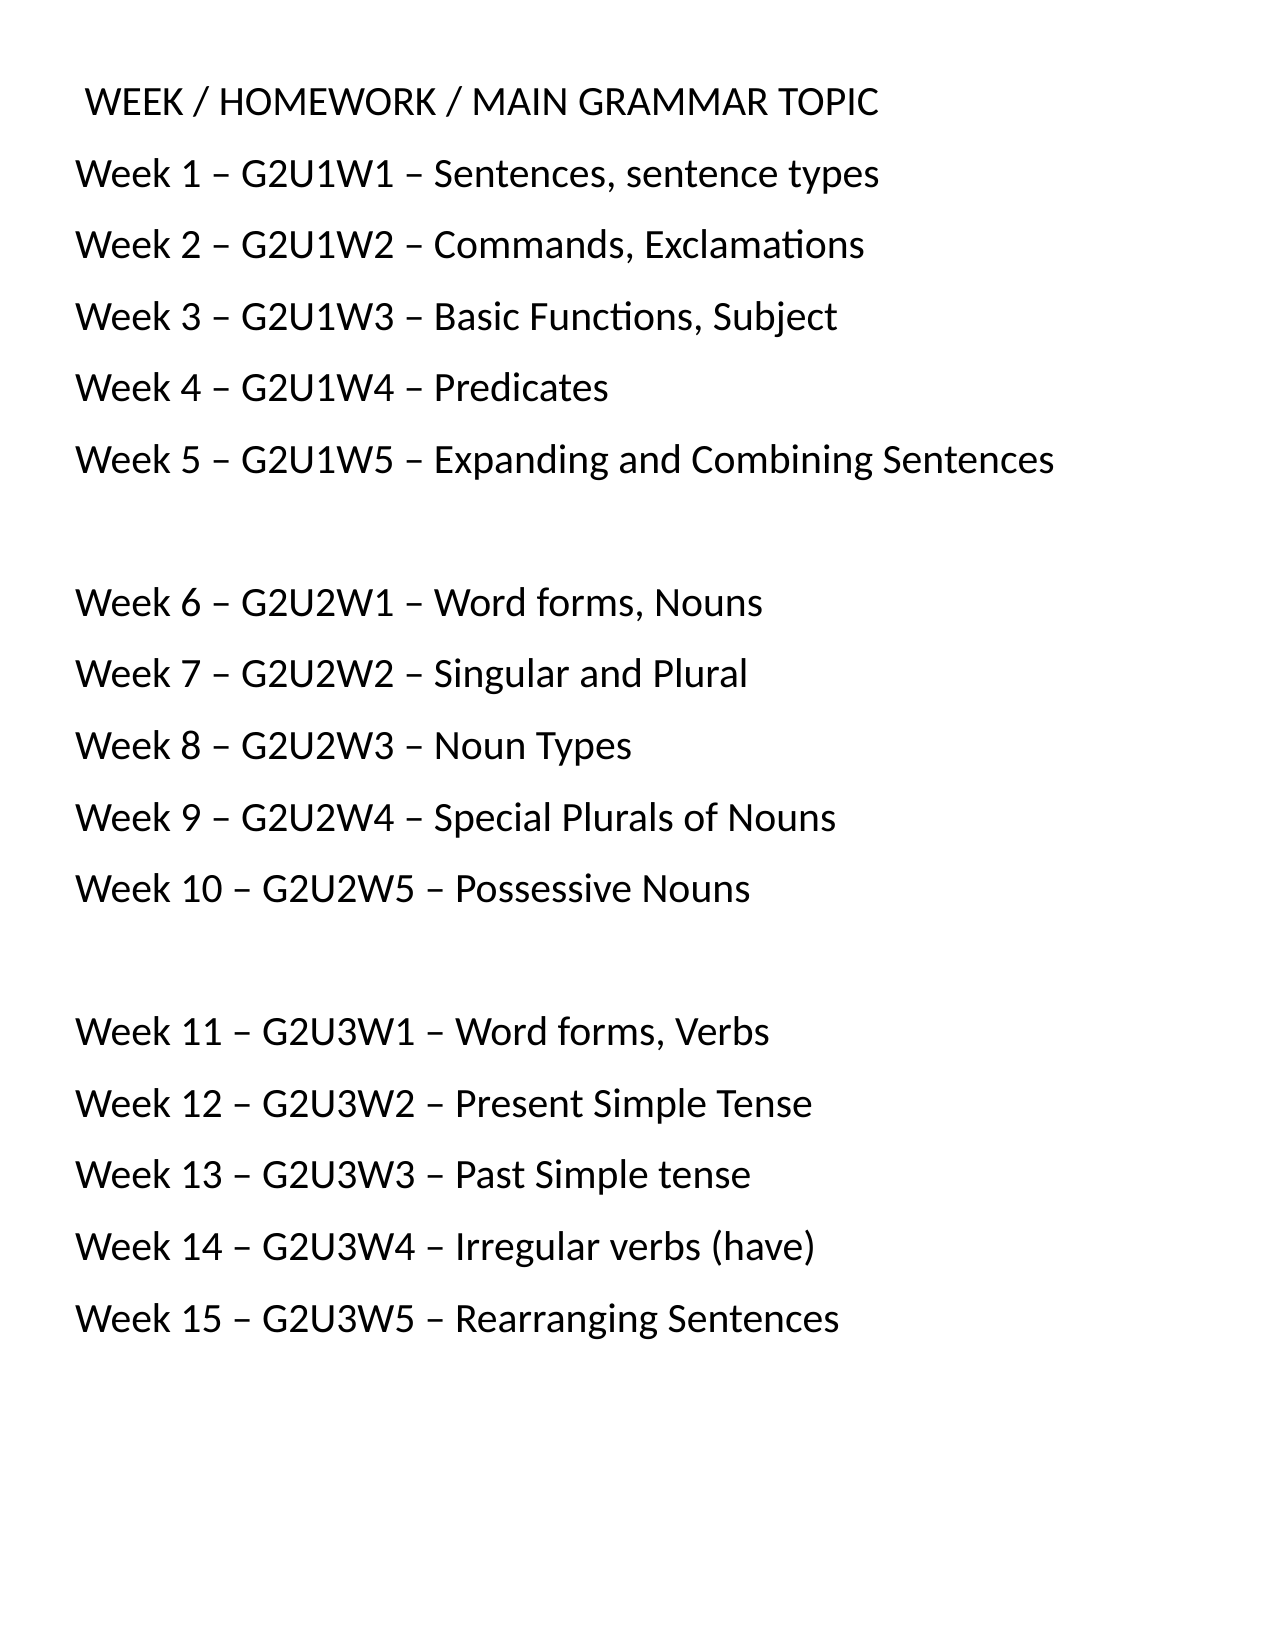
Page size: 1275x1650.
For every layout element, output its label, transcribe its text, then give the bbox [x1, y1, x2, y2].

text Week 3 – G2U1W3 – Basic Functions, Subject [75, 290, 1200, 341]
text Week 5 – G2U1W5 – Expanding and Combining Sentences [75, 433, 1200, 484]
text Week 8 – G2U2W3 – Noun Types [75, 719, 1200, 770]
text Week 11 – G2U3W1 – Word forms, Verbs [75, 1005, 1200, 1056]
text Week 6 – G2U2W1 – Word forms, Nouns [75, 576, 1200, 627]
text Week 14 – G2U3W4 – Irregular verbs (have) [75, 1220, 1200, 1271]
text Week 13 – G2U3W3 – Past Simple tense [75, 1148, 1200, 1199]
text Week 9 – G2U2W4 – Special Plurals of Nouns [75, 791, 1200, 841]
text Week 12 – G2U3W2 – Present Simple Tense [75, 1077, 1200, 1128]
text Week 4 – G2U1W4 – Predicates [75, 361, 1200, 412]
text Week 2 – G2U1W2 – Commands, Exclamations [75, 218, 1200, 269]
text Week 10 – G2U2W5 – Possessive Nouns [75, 862, 1200, 913]
text Week 1 – G2U1W1 – Sentences, sentence types [75, 147, 1200, 197]
text WEEK / HOMEWORK / MAIN GRAMMAR TOPIC [75, 75, 1200, 126]
text Week 7 – G2U2W2 – Singular and Plural [75, 647, 1200, 698]
text Week 15 – G2U3W5 – Rearranging Sentences [75, 1292, 1200, 1342]
